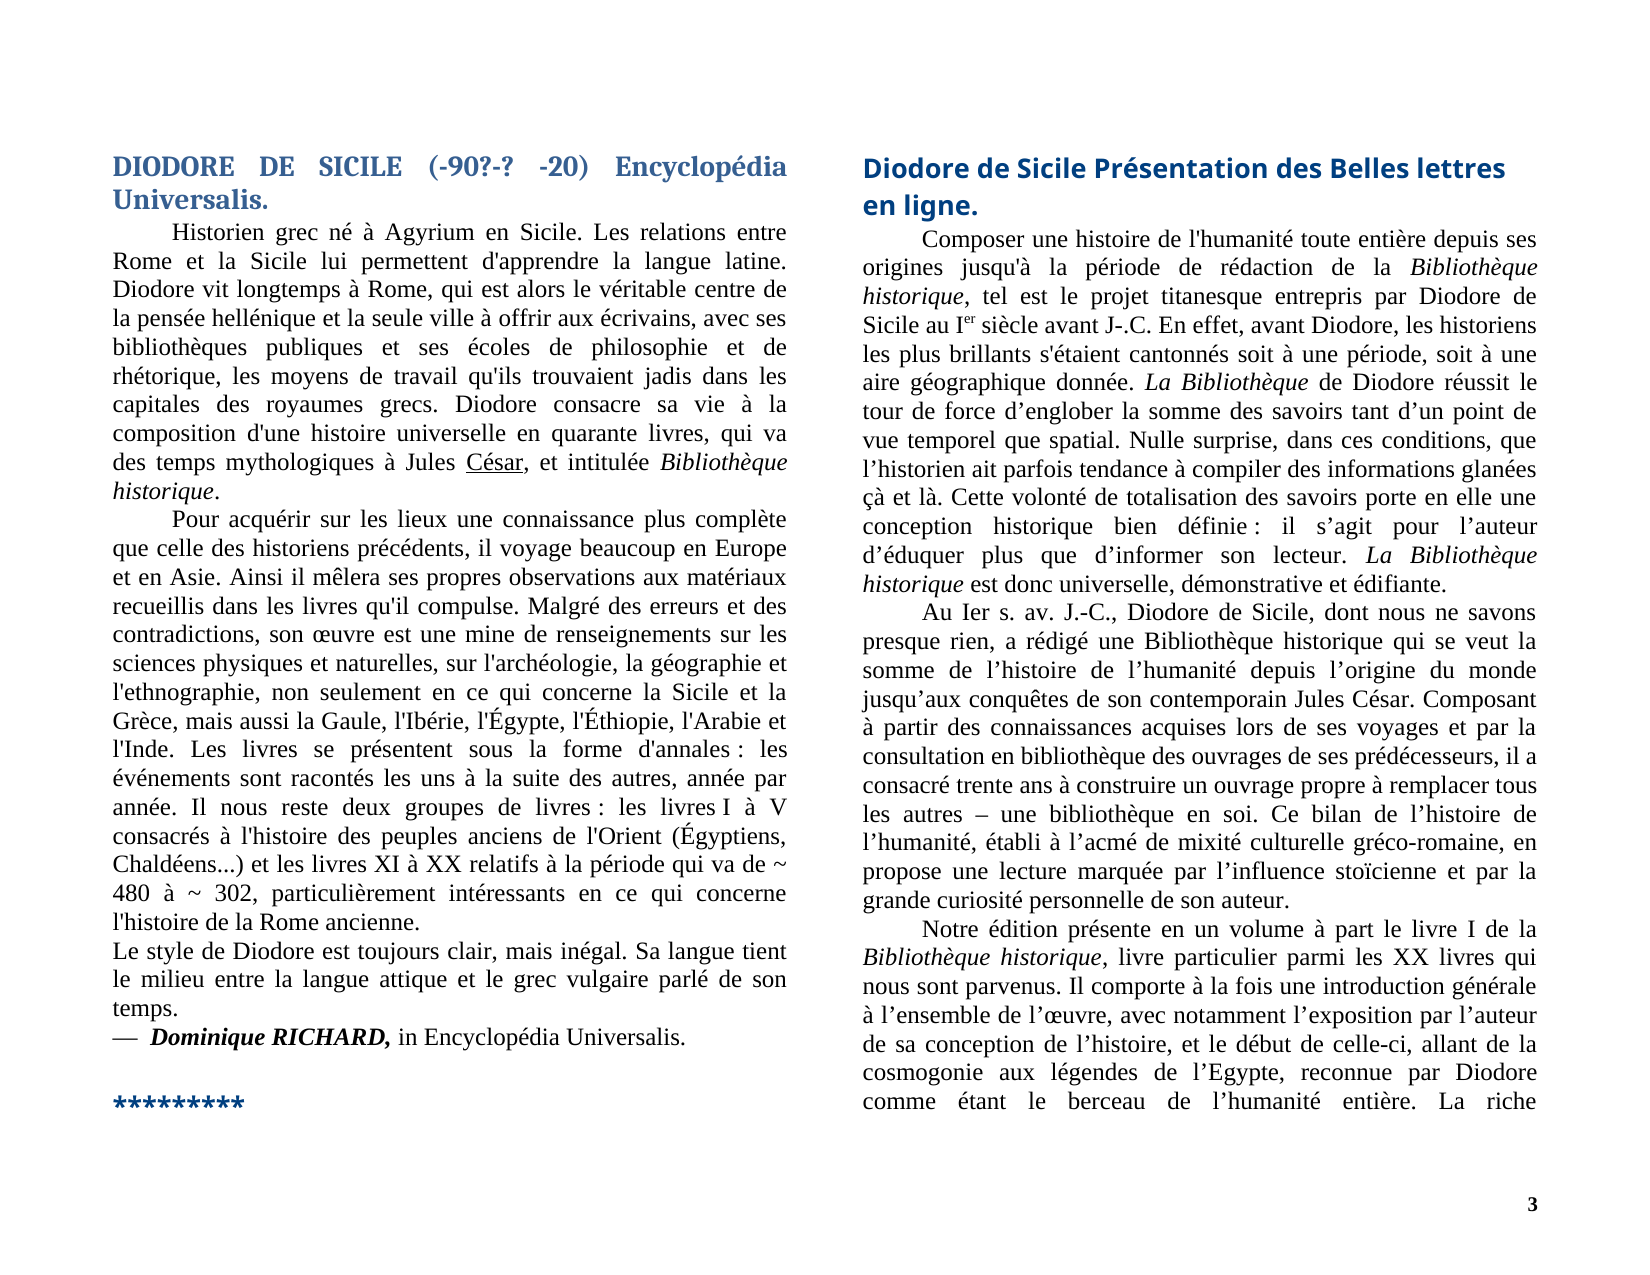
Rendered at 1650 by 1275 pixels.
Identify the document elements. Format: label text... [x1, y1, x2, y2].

text *********Diodore de Sicile Présentation des Belles lettres en ligne. [112, 1088, 787, 1124]
text — Dominique RICHARD, in Encyclopédia Universalis. [112, 1022, 787, 1051]
text Pour acquérir sur les lieux une connaissance plus complète que celle des historiens précédents, il voyage beaucoup en Europe et en Asie. Ainsi il mêlera ses propres observations aux matériaux recueillis dans les livres qu'il compulse. Malgré des erreurs et des contradictions, son œuvre est une mine de renseignements sur les sciences physiques et naturelles, sur l'archéologie, la géographie et l'ethnographie, non seulement en ce qui concerne la Sicile et la Grèce, mais aussi la Gaule, l'Ibérie, l'Égypte, l'Éthiopie, l'Arabie et l'Inde. Les livres se présentent sous la forme d'annales : les événements sont racontés les uns à la suite des autres, année par année. Il nous reste deux groupes de livres : les livres I à V consacrés à l'histoire des peuples anciens de l'Orient (Égyptiens, Chaldéens...) et les livres XI à XX relatifs à la période qui va de ~ 480 à ~ 302, particulièrement intéressants en ce qui concerne l'histoire de la Rome ancienne. [112, 504, 787, 936]
text Composer une histoire de l'humanité toute entière depuis ses origines jusqu'à la période de rédaction de la Bibliothèque historique, tel est le projet titanesque entrepris par Diodore de Sicile au Ier siècle avant J-.C. En effet, avant Diodore, les historiens les plus brillants s'étaient cantonnés soit à une période, soit à une aire géographique donnée. La Bibliothèque de Diodore réussit le tour de force d’englober la somme des savoirs tant d’un point de vue temporel que spatial. Nulle surprise, dans ces conditions, que l’historien ait parfois tendance à compiler des informations glanées çà et là. Cette volonté de totalisation des savoirs porte en elle une conception historique bien définie : il s’agit pour l’auteur d’éduquer plus que d’informer son lecteur. La Bibliothèque historique est donc universelle, démonstrative et édifiante. [862, 224, 1537, 597]
text Le style de Diodore est toujours clair, mais inégal. Sa langue tient le milieu entre la langue attique et le grec vulgaire parlé de son temps. [112, 936, 787, 1022]
text Au Ier s. av. J.-C., Diodore de Sicile, dont nous ne savons presque rien, a rédigé une Bibliothèque historique qui se veut la somme de l’histoire de l’humanité depuis l’origine du monde jusqu’aux conquêtes de son contemporain Jules César. Composant à partir des connaissances acquises lors de ses voyages et par la consultation en bibliothèque des ouvrages de ses prédécesseurs, il a consacré trente ans à construire un ouvrage propre à remplacer tous les autres – une bibliothèque en soi. Ce bilan de l’histoire de l’humanité, établi à l’acmé de mixité culturelle gréco-romaine, en propose une lecture marquée par l’influence stoïcienne et par la grande curiosité personnelle de son auteur. [862, 597, 1537, 914]
text Historien grec né à Agyrium en Sicile. Les relations entre Rome et la Sicile lui permettent d'apprendre la langue latine. Diodore vit longtemps à Rome, qui est alors le véritable centre de la pensée hellénique et la seule ville à offrir aux écrivains, avec ses bibliothèques publiques et ses écoles de philosophie et de rhétorique, les moyens de travail qu'ils trouvaient jadis dans les capitales des royaumes grecs. Diodore consacre sa vie à la composition d'une histoire universelle en quarante livres, qui va des temps mythologiques à Jules César, et intitulée Bibliothèque historique. [112, 217, 787, 504]
subtitle DIODORE DE SICILE (-90?-? -20) Encyclopédia Universalis. [112, 150, 787, 217]
